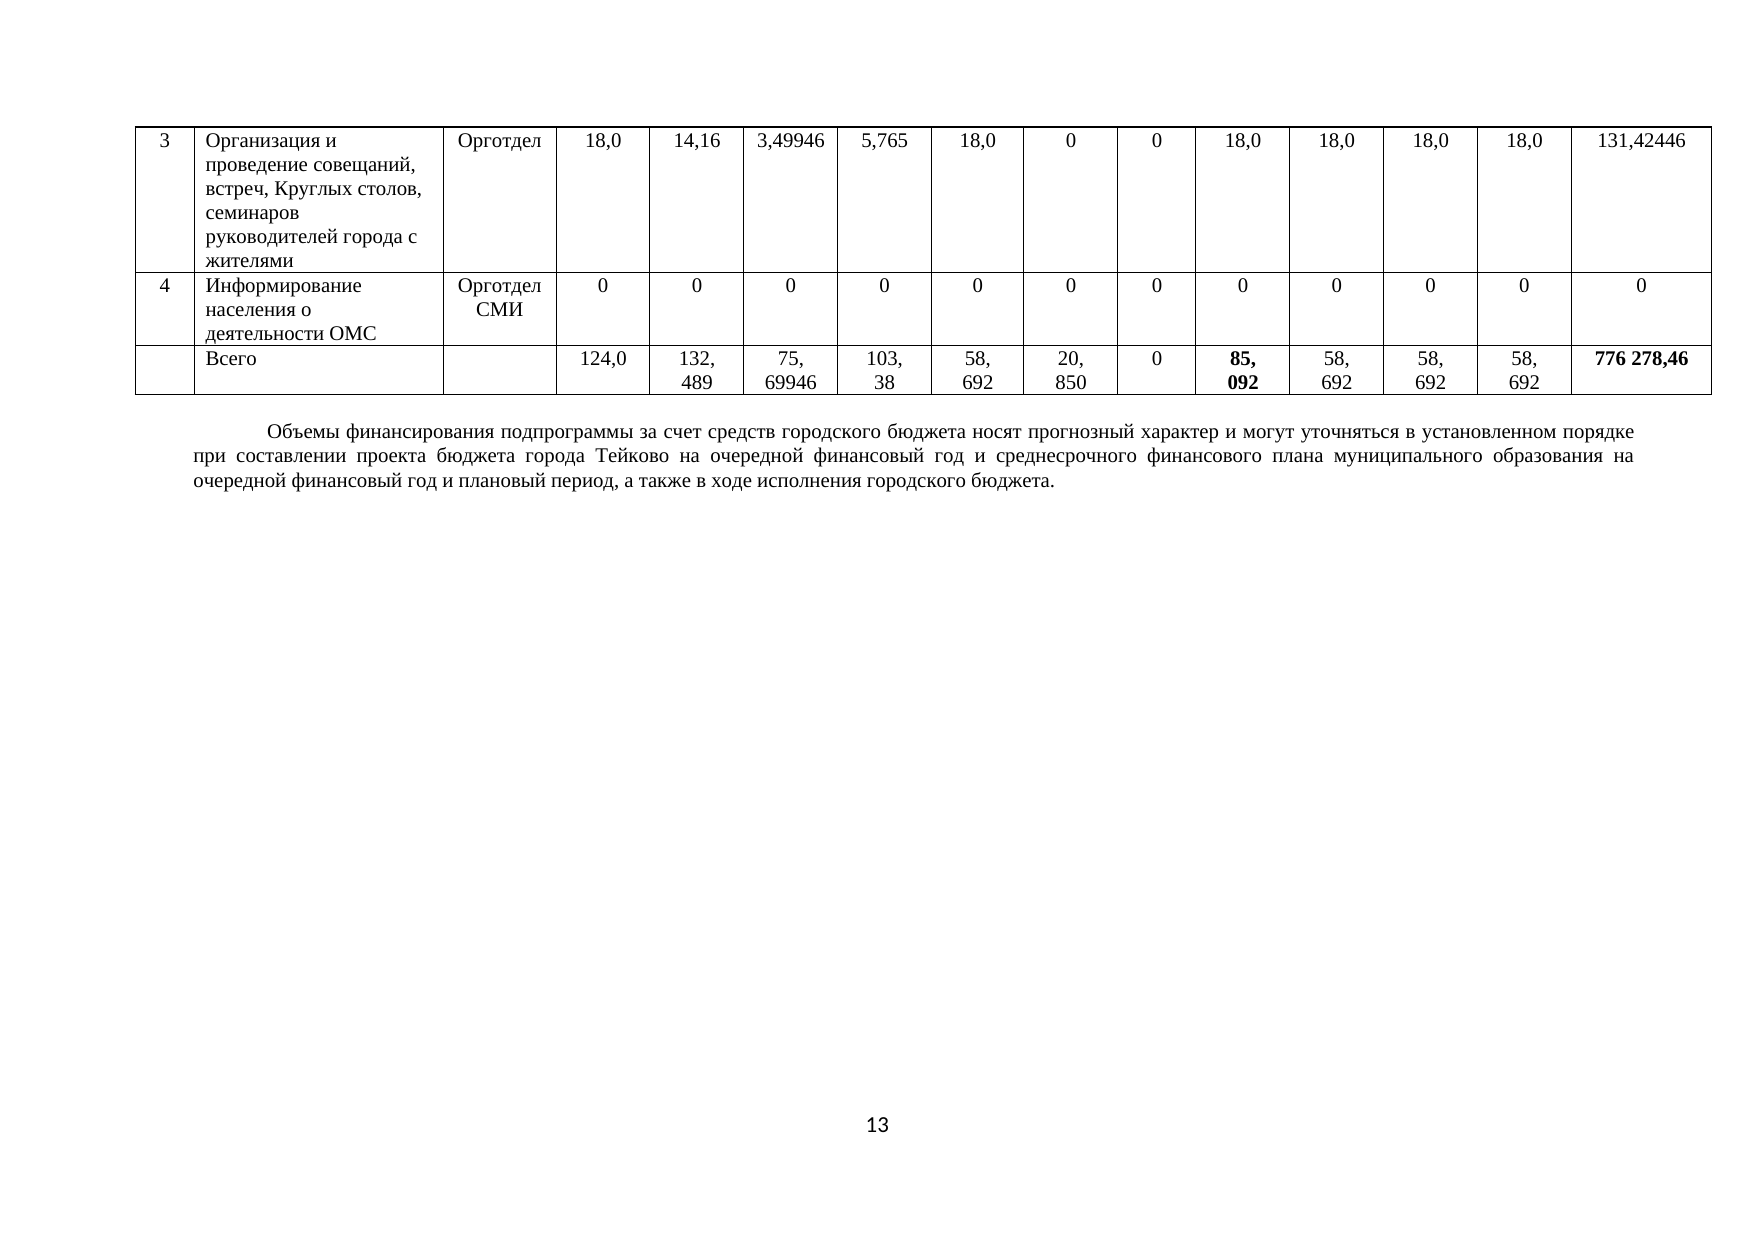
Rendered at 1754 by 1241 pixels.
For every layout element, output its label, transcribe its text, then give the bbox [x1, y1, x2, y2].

table_cell 3 [136, 128, 194, 272]
table_cell 14,16 [650, 128, 743, 272]
table_cell Всего [195, 346, 443, 394]
table_cell 0 [1384, 273, 1477, 345]
table_cell 0 [744, 273, 837, 345]
table_cell 0 [1118, 346, 1195, 394]
table_cell 58, 692 [1384, 346, 1477, 394]
table_cell 0 [1024, 273, 1117, 345]
table_cell 85, 092 [1196, 346, 1289, 394]
table_cell 5,765 [838, 128, 931, 272]
table_cell Орготдел СМИ [444, 273, 556, 345]
table_cell 131,42446 [1572, 128, 1711, 272]
table_cell 0 [932, 273, 1023, 345]
table_cell 75, 69946 [744, 346, 837, 394]
table_cell 0 [1478, 273, 1571, 345]
table_cell 4 [136, 273, 194, 345]
table_cell 0 [557, 273, 649, 345]
table_cell 0 [650, 273, 743, 345]
table_cell 0 [838, 273, 931, 345]
table_cell 3,49946 [744, 128, 837, 272]
table_cell 0 [1118, 273, 1195, 345]
table_cell 124,0 [557, 346, 649, 394]
table_cell 18,0 [1290, 128, 1383, 272]
table_cell 0 [1196, 273, 1289, 345]
table_cell 132, 489 [650, 346, 743, 394]
table_cell 58, 692 [932, 346, 1023, 394]
text Объемы финансирования подпрограммы за счет средств городского бюджета носят прогнозный характер и могут уточняться в установленном порядке при составлении проекта бюджета города Тейково на очередной финансовый год и среднесрочного финансового плана муниципального образования на очередной финансовый год и плановый период, а также в ходе исполнения городского бюджета. [193, 419, 1636, 492]
table_cell 0 [1572, 273, 1711, 345]
table_cell 18,0 [1196, 128, 1289, 272]
table_cell [136, 346, 194, 394]
table_cell Информирование населения о деятельности ОМС [195, 273, 443, 345]
table_cell 0 [1024, 128, 1117, 272]
table_cell [444, 346, 556, 394]
table_cell 776 278,46 [1572, 346, 1711, 394]
table_cell Организация и проведение совещаний, встреч, Круглых столов, семинаров руководителей города с жителями [195, 128, 443, 272]
table_cell 0 [1118, 128, 1195, 272]
table_cell 103, 38 [838, 346, 931, 394]
table_cell 20, 850 [1024, 346, 1117, 394]
table_cell 0 [1290, 273, 1383, 345]
table_cell 58, 692 [1290, 346, 1383, 394]
table_cell 18,0 [1478, 128, 1571, 272]
table_cell 18,0 [1384, 128, 1477, 272]
table_cell Орготдел [444, 128, 556, 272]
table_cell 58, 692 [1478, 346, 1571, 394]
table_cell 18,0 [557, 128, 649, 272]
table_cell 18,0 [932, 128, 1023, 272]
